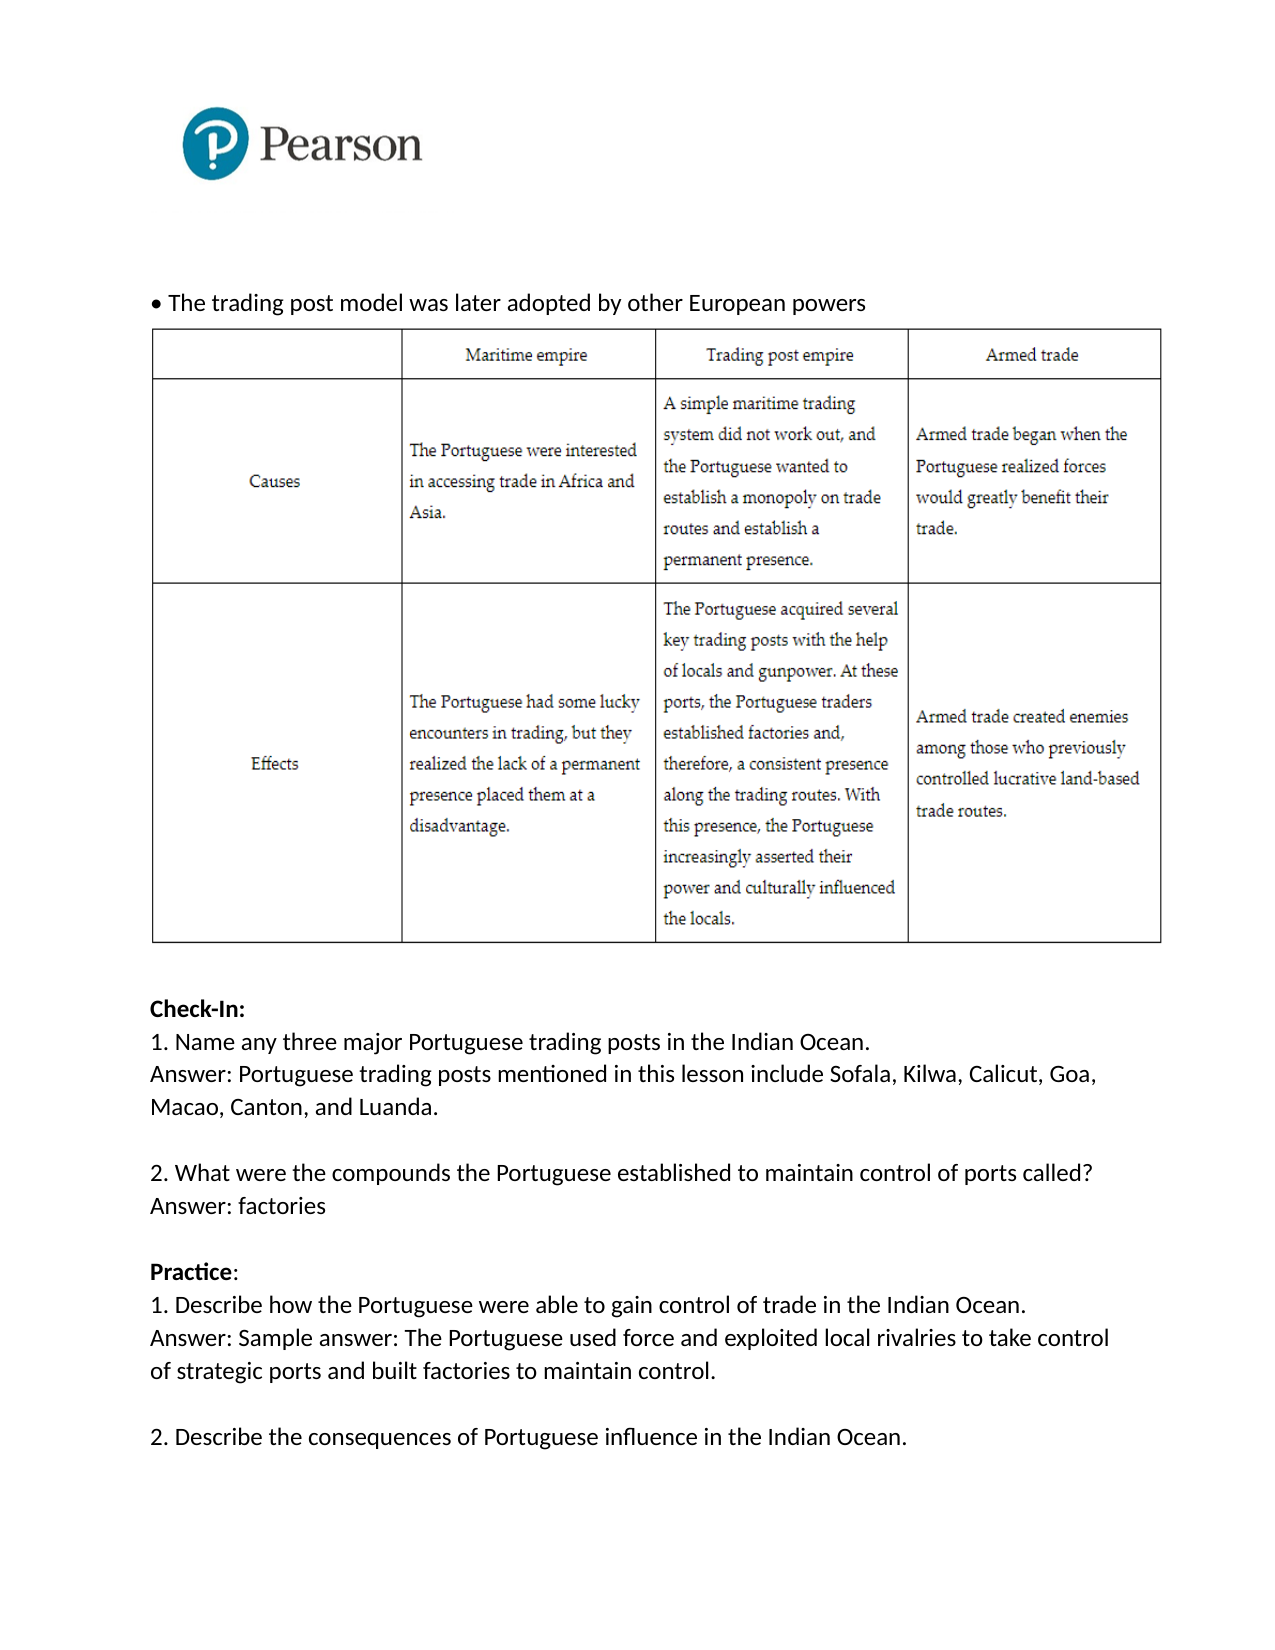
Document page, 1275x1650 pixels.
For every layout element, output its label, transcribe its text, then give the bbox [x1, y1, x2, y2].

picture [150, 75, 455, 213]
text • The trading post model was later adopted by other European powers [150, 287, 1125, 320]
text 1. Name any three major Portuguese trading posts in the Indian Ocean. [150, 1026, 1125, 1056]
text Answer: Sample answer: The Portuguese used force and exploited local rivalries to take control of strategic ports and built factories to maintain control. [150, 1322, 1125, 1385]
picture [150, 320, 1171, 958]
text 1. Describe how the Portuguese were able to gain control of trade in the Indian Ocean. [150, 1289, 1125, 1319]
text Practice: [150, 1256, 1125, 1287]
text Answer: factories [150, 1190, 1125, 1221]
text 2. What were the compounds the Portuguese established to maintain control of ports called? [150, 1157, 1125, 1188]
text Answer: Portuguese trading posts mentioned in this lesson include Sofala, Kilwa, Calicut, Goa, Macao, Canton, and Luanda. [150, 1058, 1125, 1122]
text 2. Describe the consequences of Portuguese influence in the Indian Ocean. [150, 1421, 1125, 1451]
text Check-In: [150, 993, 1125, 1023]
